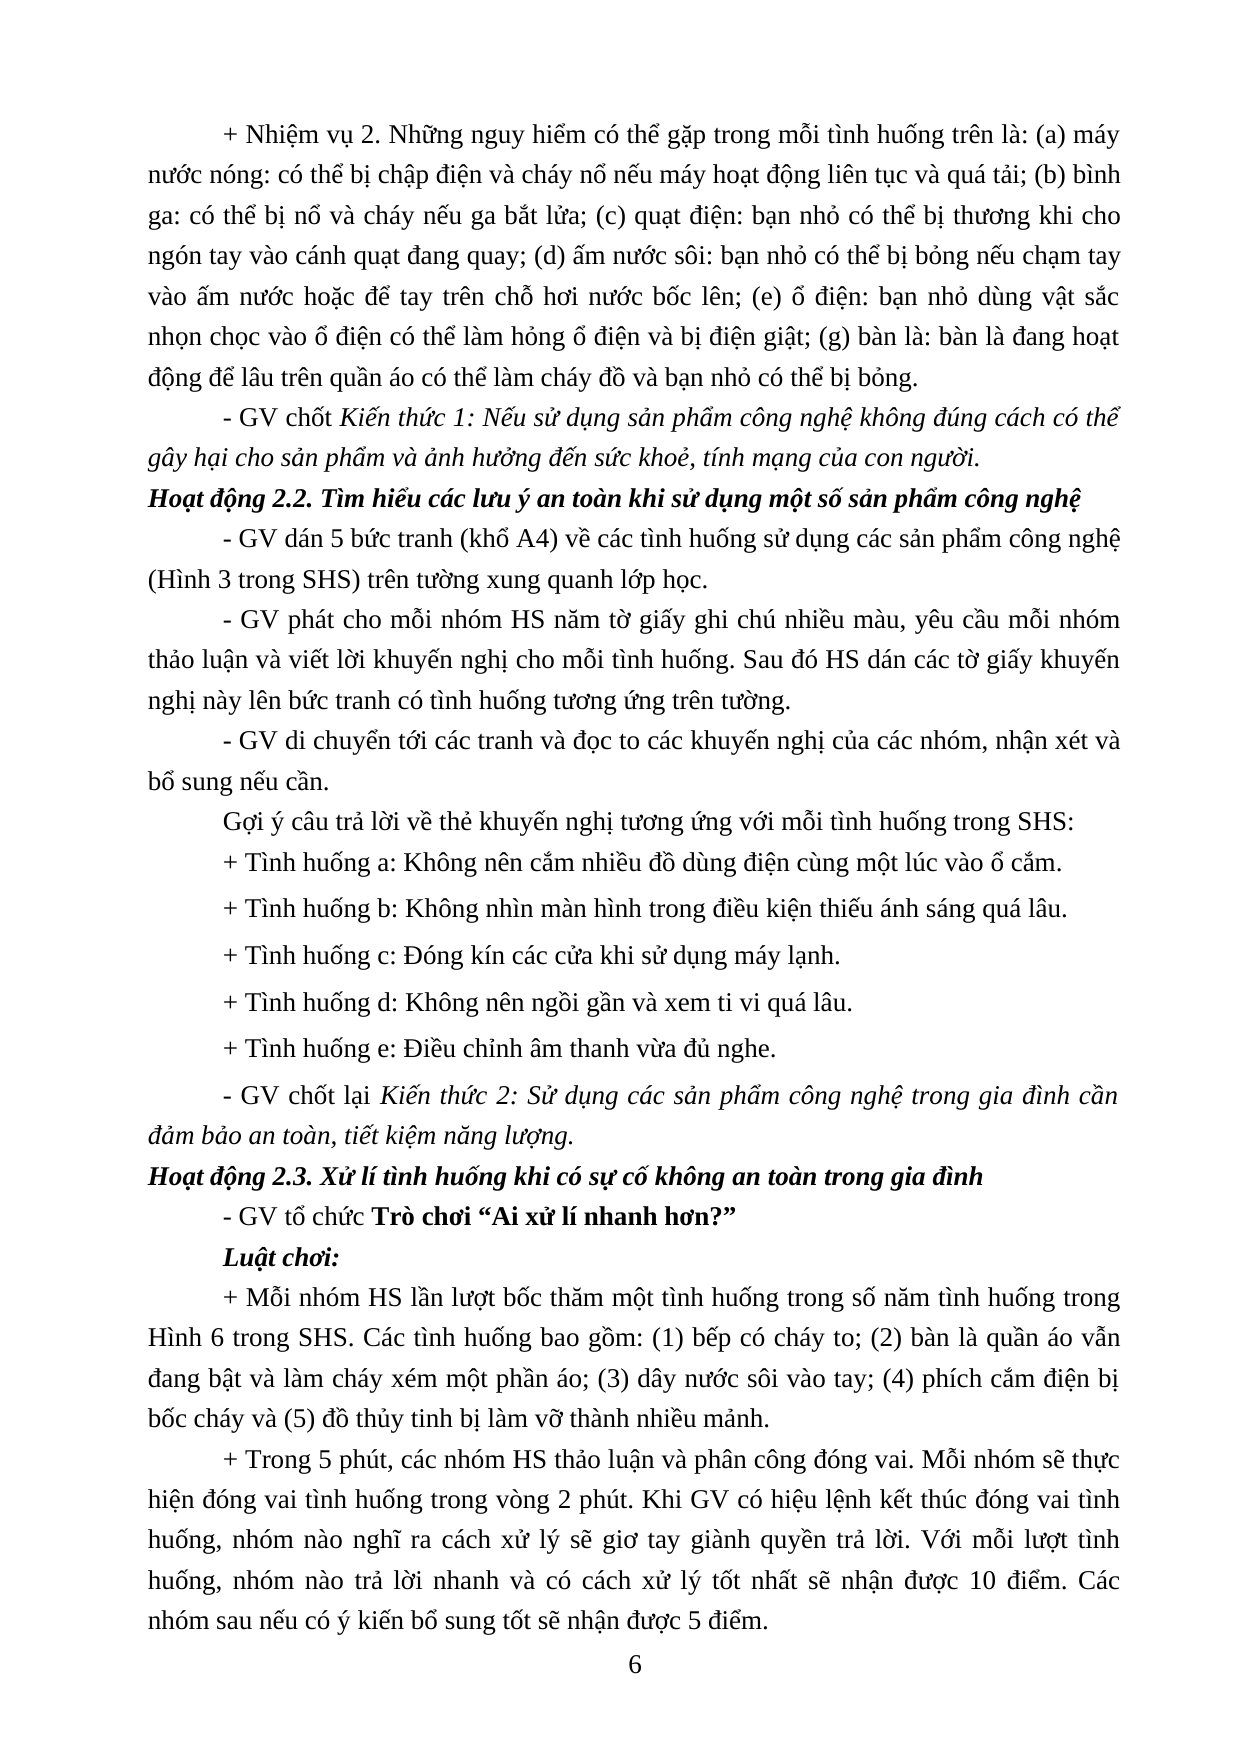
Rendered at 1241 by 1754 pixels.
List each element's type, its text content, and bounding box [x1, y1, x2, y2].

text - GV phát cho mỗi nhóm HS năm tờ giấy ghi chú nhiều màu, yêu cầu mỗi nhóm thảo luận và viết lời khuyến nghị cho mỗi tình huống. Sau đó HS dán các tờ giấy khuyến nghị này lên bức tranh có tình huống tương ứng trên tường. [148, 603, 1122, 715]
text Luật chơi: [148, 1241, 1122, 1272]
text Hoạt động 2.3. Xử lí tình huống khi có sự cố không an toàn trong gia đình [148, 1160, 1122, 1191]
text + Mỗi nhóm HS lần lượt bốc thăm một tình huống trong số năm tình huống trong Hình 6 trong SHS. Các tình huống bao gồm: (1) bếp có cháy to; (2) bàn là quần áo vẫn đang bật và làm cháy xém một phần áo; (3) dây nước sôi vào tay; (4) phích cắm điện bị bốc cháy và (5) đồ thủy tinh bị làm vỡ thành nhiều mảnh. [148, 1281, 1122, 1433]
text - GV tổ chức Trò chơi “Ai xử lí nhanh hơn?” [148, 1200, 1122, 1231]
text - GV chốt Kiến thức 1: Nếu sử dụng sản phẩm công nghệ không đúng cách có thể gây hại cho sản phẩm và ảnh hưởng đến sức khoẻ, tính mạng của con người. [148, 401, 1122, 473]
text - GV chốt lại Kiến thức 2: Sử dụng các sản phẩm công nghệ trong gia đình cần đảm bảo an toàn, tiết kiệm năng lượng. [148, 1079, 1122, 1151]
text - GV dán 5 bức tranh (khổ A4) về các tình huống sử dụng các sản phẩm công nghệ (Hình 3 trong SHS) trên tường xung quanh lớp học. [148, 522, 1122, 594]
text + Tình huống e: Điều chỉnh âm thanh vừa đủ nghe. [223, 1032, 1122, 1063]
text Gợi ý câu trả lời về thẻ khuyến nghị tương ứng với mỗi tình huống trong SHS: [148, 805, 1122, 836]
text + Nhiệm vụ 2. Những nguy hiểm có thể gặp trong mỗi tình huống trên là: (a) máy nước nóng: có thể bị chập điện và cháy nổ nếu máy hoạt động liên tục và quá tải; (b) bình ga: có thể bị nổ và cháy nếu ga bắt lửa; (c) quạt điện: bạn nhỏ có thể bị thương khi cho ngón tay vào cánh quạt đang quay; (d) ấm nước sôi: bạn nhỏ có thể bị bỏng nếu chạm tay vào ấm nước hoặc để tay trên chỗ hơi nước bốc lên; (e) ổ điện: bạn nhỏ dùng vật sắc nhọn chọc vào ổ điện có thể làm hỏng ổ điện và bị điện giật; (g) bàn là: bàn là đang hoạt động để lâu trên quần áo có thể làm cháy đồ và bạn nhỏ có thể bị bỏng. [148, 118, 1122, 392]
text - GV di chuyển tới các tranh và đọc to các khuyến nghị của các nhóm, nhận xét và bổ sung nếu cần. [148, 724, 1122, 796]
text + Tình huống c: Đóng kín các cửa khi sử dụng máy lạnh. [223, 939, 1122, 970]
text + Trong 5 phút, các nhóm HS thảo luận và phân công đóng vai. Mỗi nhóm sẽ thực hiện đóng vai tình huống trong vòng 2 phút. Khi GV có hiệu lệnh kết thúc đóng vai tình huống, nhóm nào nghĩ ra cách xử lý sẽ giơ tay giành quyền trả lời. Với mỗi lượt tình huống, nhóm nào trả lời nhanh và có cách xử lý tốt nhất sẽ nhận được 10 điểm. Các nhóm sau nếu có ý kiến bổ sung tốt sẽ nhận được 5 điểm. [148, 1443, 1122, 1636]
text Hoạt động 2.2. Tìm hiểu các lưu ý an toàn khi sử dụng một số sản phẩm công nghệ [148, 482, 1122, 513]
text + Tình huống a: Không nên cắm nhiều đồ dùng điện cùng một lúc vào ổ cắm. [223, 846, 1122, 877]
text + Tình huống b: Không nhìn màn hình trong điều kiện thiếu ánh sáng quá lâu. [223, 892, 1122, 923]
text + Tình huống d: Không nên ngồi gần và xem ti vi quá lâu. [223, 986, 1122, 1017]
